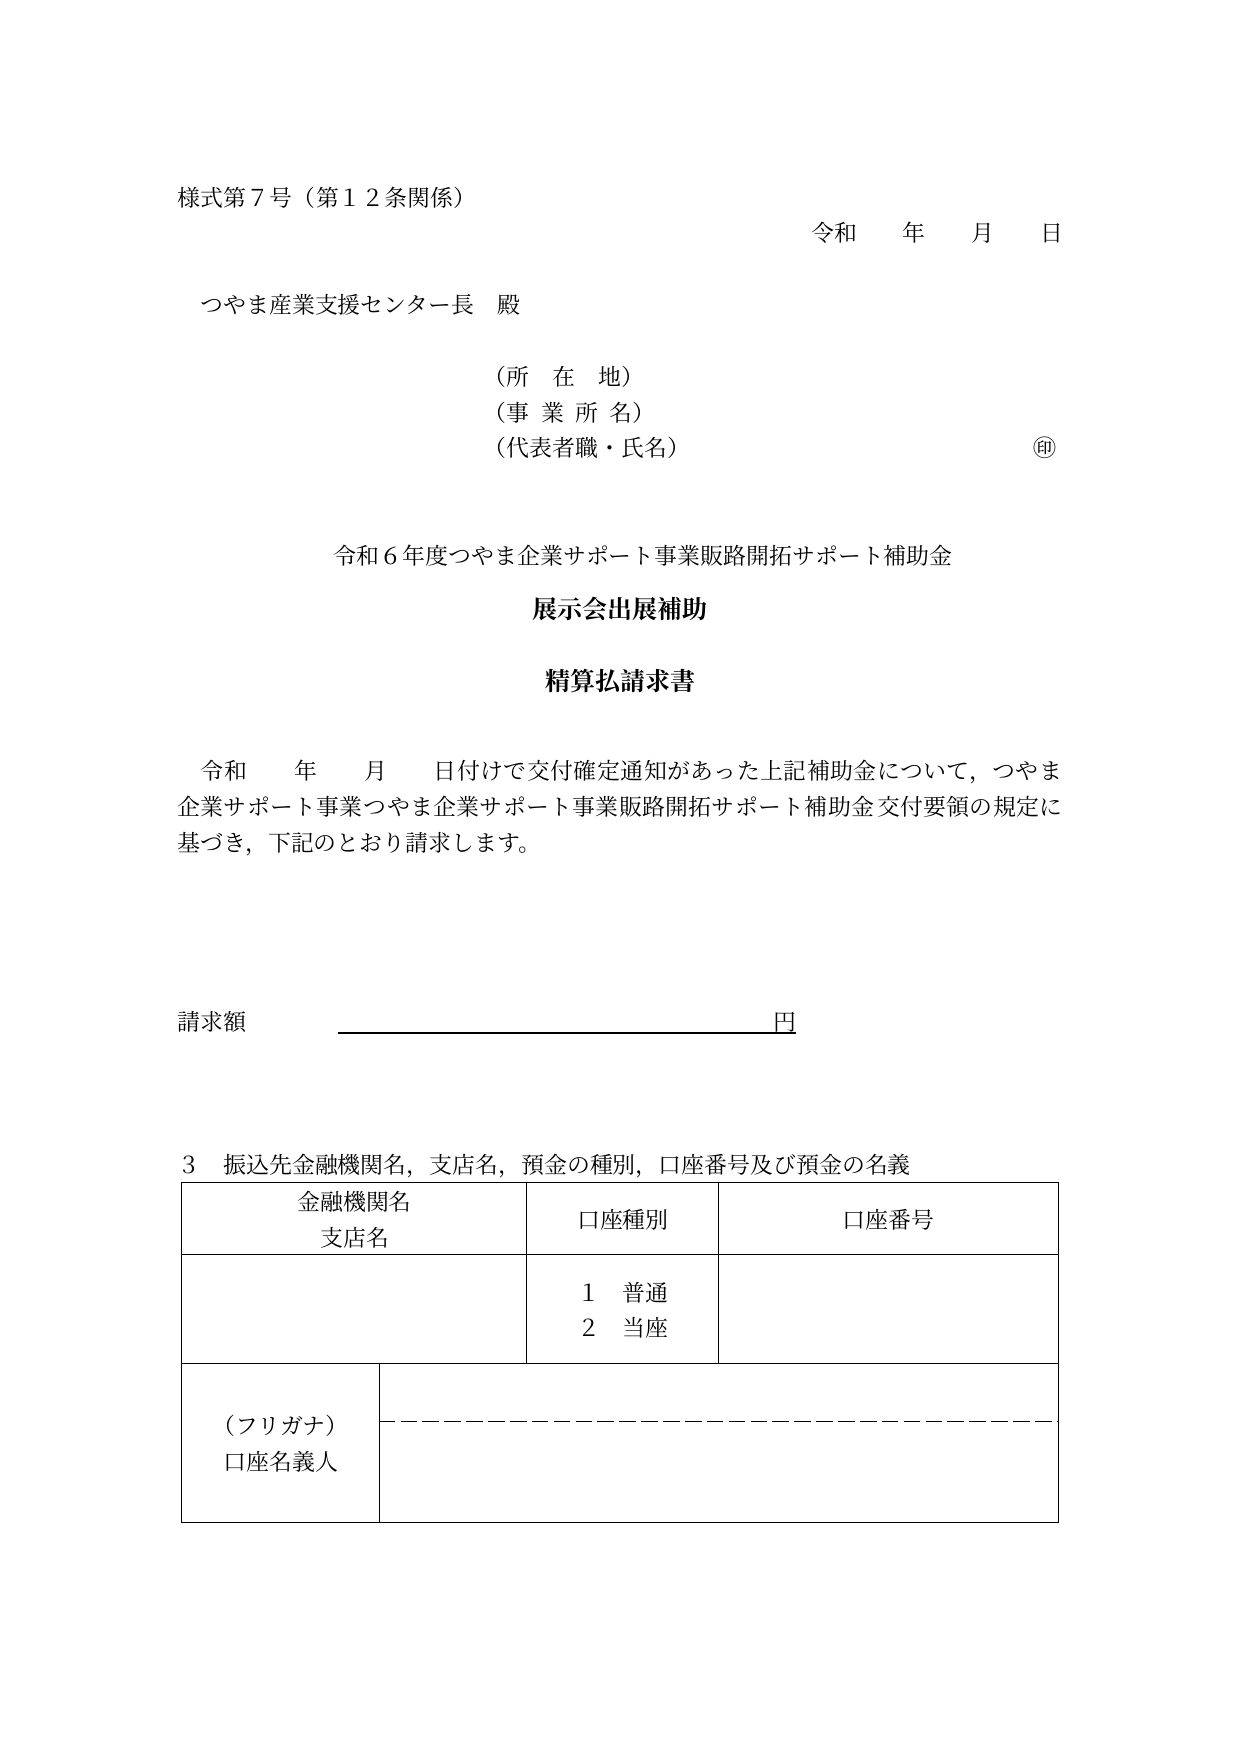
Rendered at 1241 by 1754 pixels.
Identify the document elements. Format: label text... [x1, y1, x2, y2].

table_cell [380, 1421, 1058, 1522]
text 令和６年度つやま企業サポート事業販路開拓サポート補助金 [177, 537, 1063, 572]
table_cell １ 普通 ２ 当座 [527, 1255, 718, 1363]
text 精算払請求書 [177, 644, 1063, 716]
text （代表者職・氏名） ㊞ [483, 429, 1063, 465]
text 様式第７号（第１２条関係） [177, 178, 1063, 214]
table_cell [182, 1255, 526, 1363]
text （所在地） [483, 357, 1063, 393]
text 請求額 円 [177, 1002, 1063, 1038]
table_header 口座番号 [719, 1183, 1058, 1254]
text （事業所名） [483, 393, 1063, 429]
text 令和 年 月 日 [177, 214, 1063, 250]
text 令和 年 月 日付けで交付確定通知があった上記補助金について，つやま企業サポート事業つやま企業サポート事業販路開拓サポート補助金交付要領の規定に基づき，下記のとおり請求します。 [177, 752, 1063, 859]
table_cell （フリガナ） 口座名義人 [182, 1364, 379, 1522]
table_header 口座種別 [527, 1183, 718, 1254]
text 展示会出展補助 [177, 572, 1063, 644]
text ３ 振込先金融機関名，支店名，預金の種別，口座番号及び預金の名義 [177, 1146, 1063, 1182]
table_cell [380, 1364, 1058, 1421]
text つやま産業支援センター長 殿 [177, 286, 1063, 322]
table_header 金融機関名 支店名 [182, 1183, 526, 1254]
table_cell [719, 1255, 1058, 1363]
